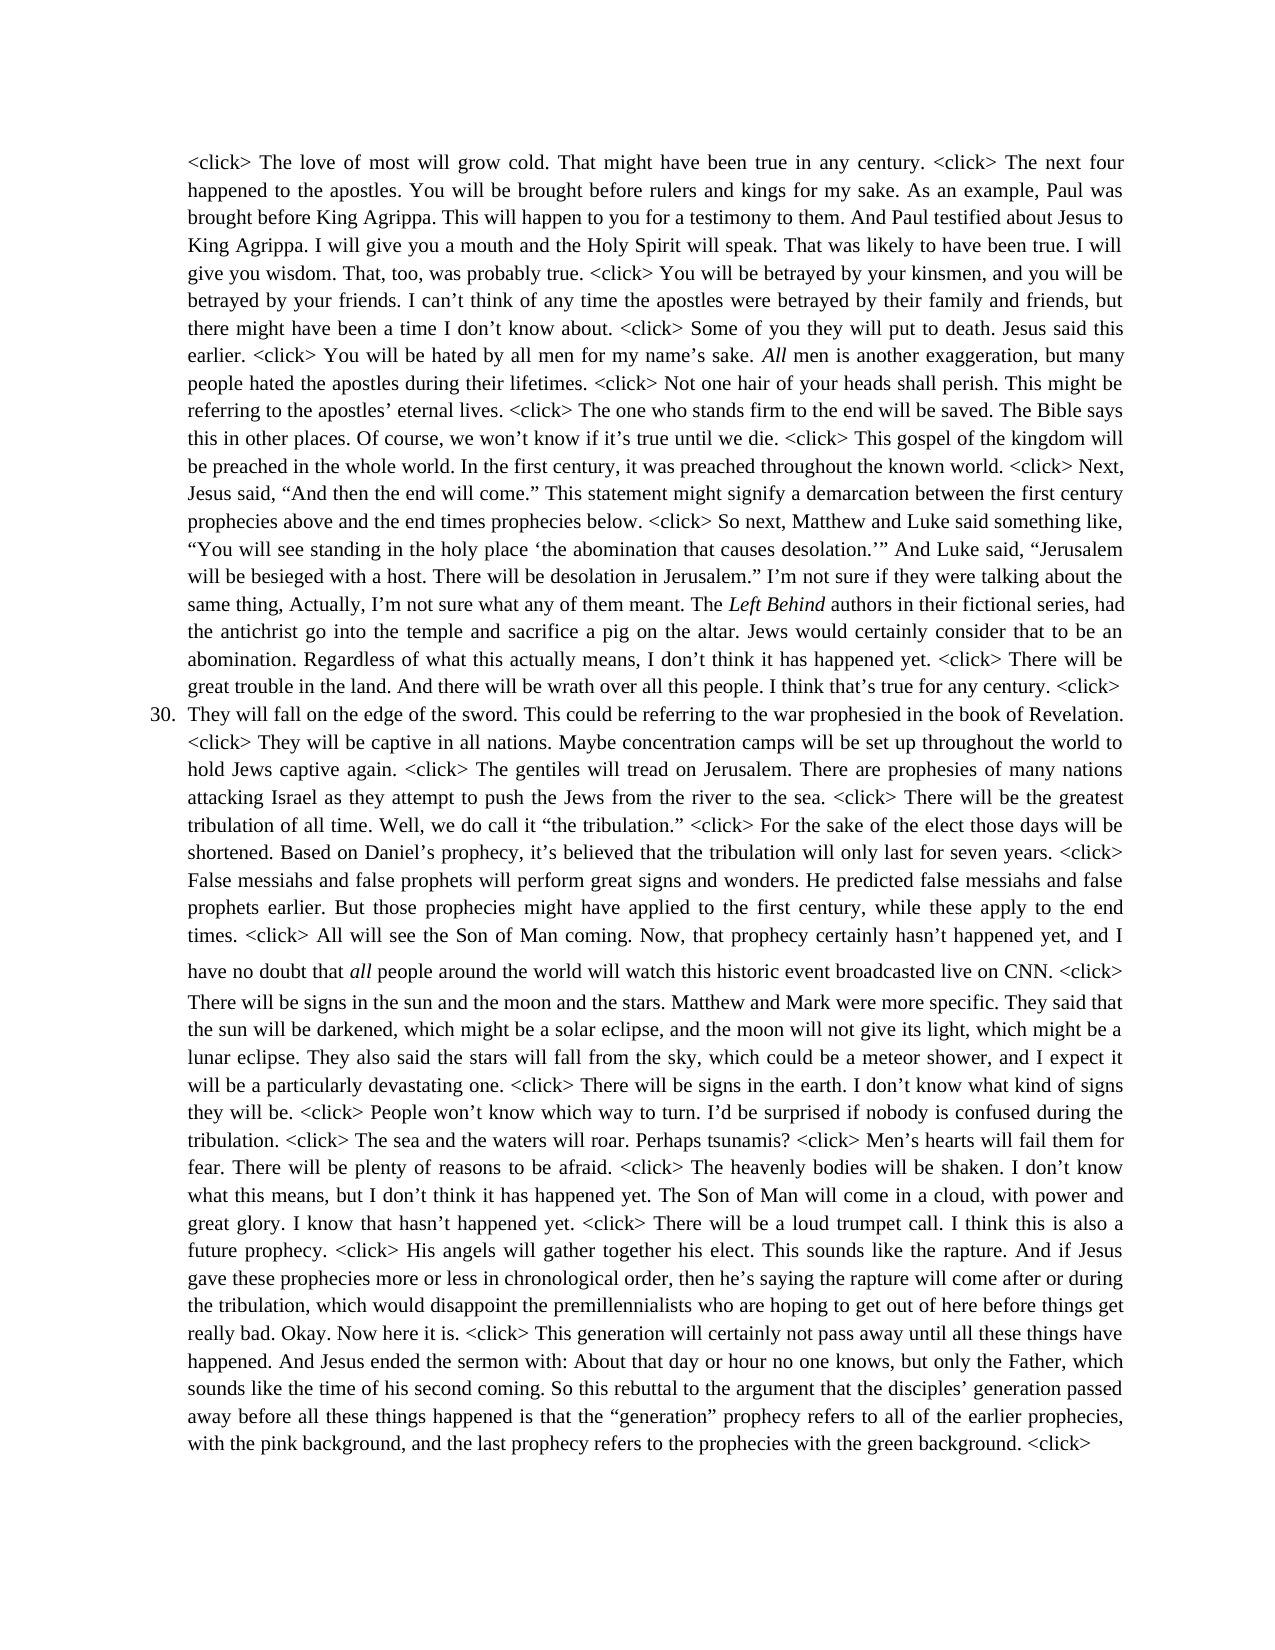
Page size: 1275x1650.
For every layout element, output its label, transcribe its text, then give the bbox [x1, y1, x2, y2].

text They will fall on the edge of the sword. This could be referring to the war prophesied in the book of Revelation. <click> They will be captive in all nations. Maybe concentration camps will be set up throughout the world to hold Jews captive again. <click> The gentiles will tread on Jerusalem. There are prophesies of many nations attacking Israel as they attempt to push the Jews from the river to the sea. <click> There will be the greatest tribulation of all time. Well, we do call it “the tribulation.” <click> For the sake of the elect those days will be shortened. Based on Daniel’s prophecy, it’s believed that the tribulation will only last for seven years. <click> False messiahs and false prophets will perform great signs and wonders. He predicted false messiahs and false prophets earlier. But those prophecies might have applied to the first century, while these apply to the end times. <click> All will see the Son of Man coming. Now, that prophecy certainly hasn’t happened yet, and I have no doubt that all people around the world will watch this historic event broadcasted live on CNN. <click> There will be signs in the sun and the moon and the stars. Matthew and Mark were more specific. They said that the sun will be darkened, which might be a solar eclipse, and the moon will not give its light, which might be a lunar eclipse. They also said the stars will fall from the sky, which could be a meteor shower, and I expect it will be a particularly devastating one. <click> There will be signs in the earth. I don’t know what kind of signs they will be. <click> People won’t know which way to turn. I’d be surprised if nobody is confused during the tribulation. <click> The sea and the waters will roar. Perhaps tsunamis? <click> Men’s hearts will fail them for fear. There will be plenty of reasons to be afraid. <click> The heavenly bodies will be shaken. I don’t know what this means, but I don’t think it has happened yet. The Son of Man will come in a cloud, with power and great glory. I know that hasn’t happened yet. <click> There will be a loud trumpet call. I think this is also a future prophecy. <click> His angels will gather together his elect. This sounds like the rapture. And if Jesus gave these prophecies more or less in chronological order, then he’s saying the rapture will come after or during the tribulation, which would disappoint the premillennialists who are hoping to get out of here before things get really bad. Okay. Now here it is. <click> This generation will certainly not pass away until all these things have happened. And Jesus ended the sermon with: About that day or hour no one knows, but only the Father, which sounds like the time of his second coming. So this rebuttal to the argument that the disciples’ generation passed away before all these things happened is that the “generation” prophecy refers to all of the earlier prophecies, with the pink background, and the last prophecy refers to the prophecies with the green background. <click> [150, 702, 1125, 1455]
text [150, 150, 1125, 698]
